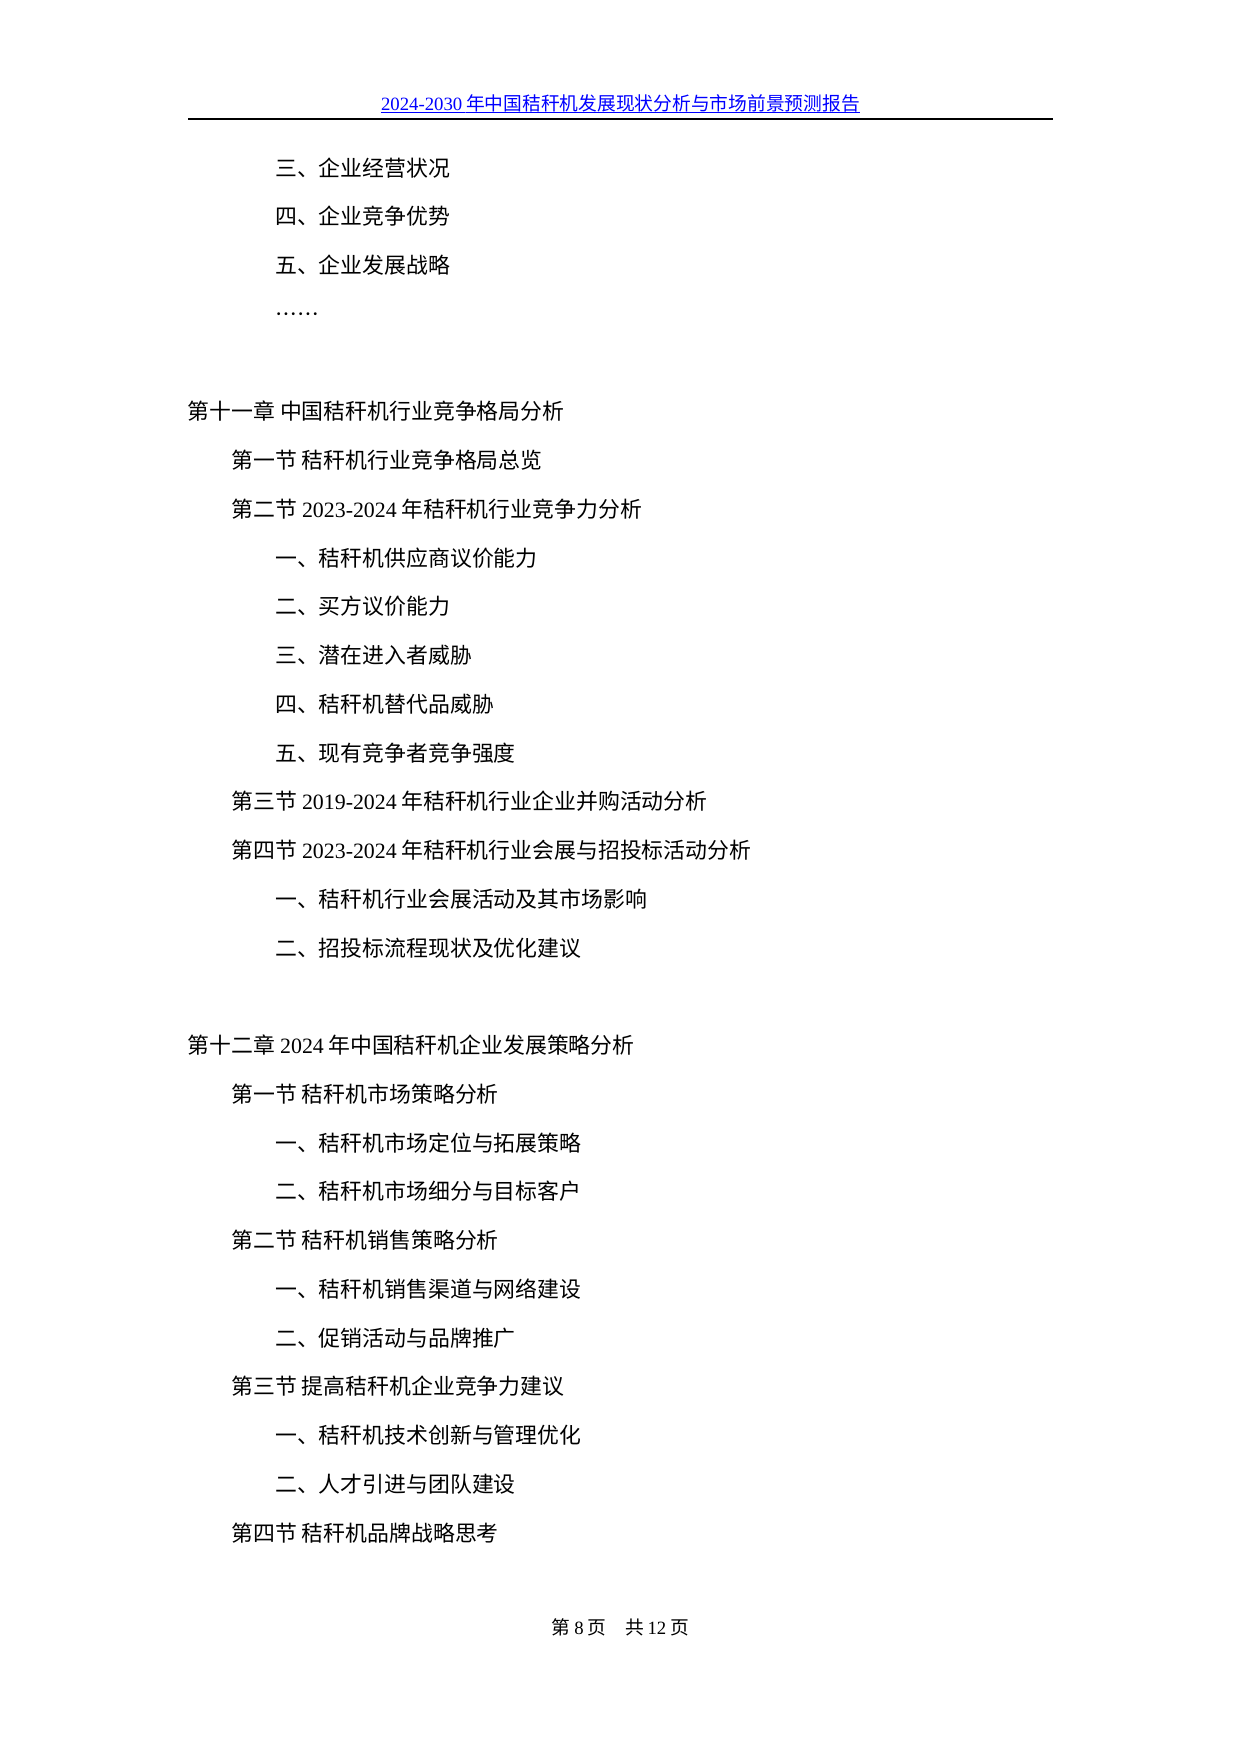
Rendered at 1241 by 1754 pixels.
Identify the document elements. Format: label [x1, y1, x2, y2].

text [187, 150, 1053, 1548]
